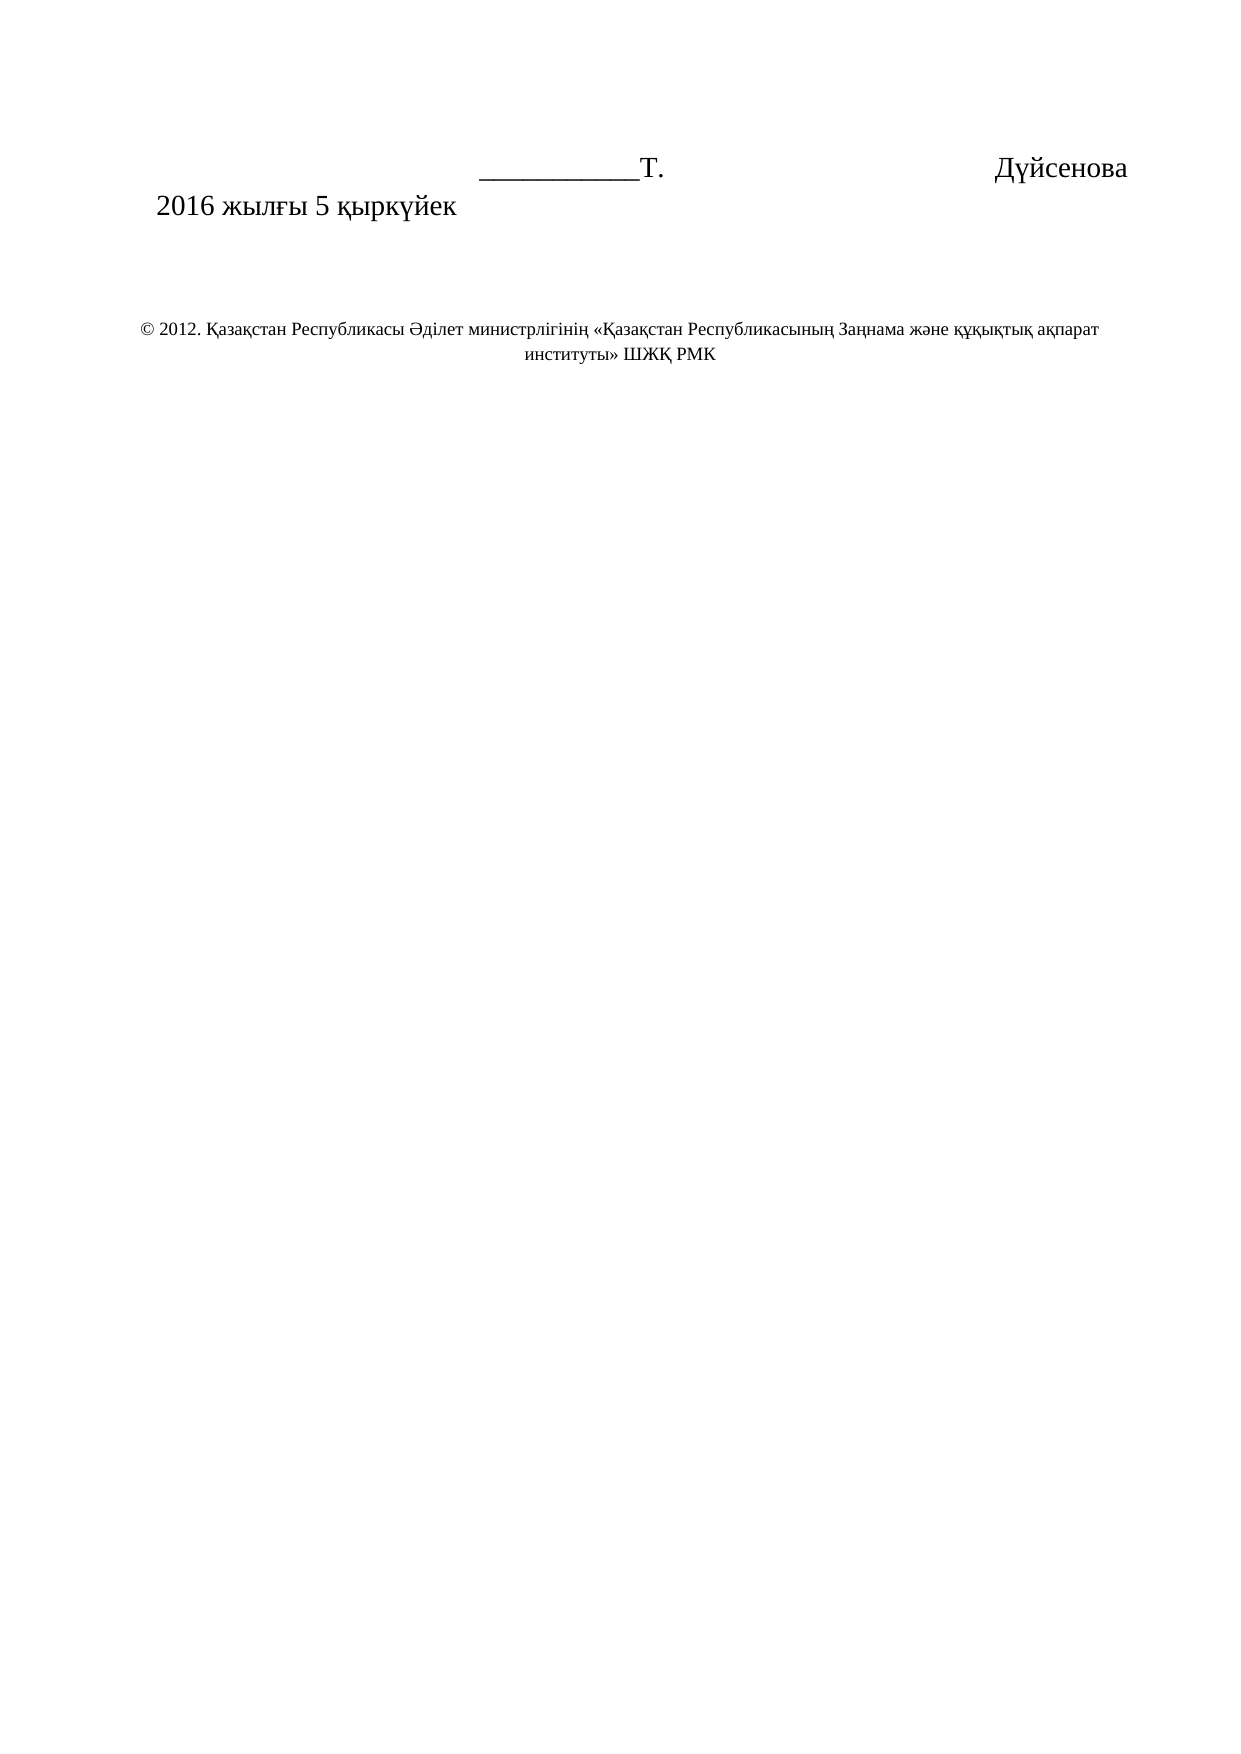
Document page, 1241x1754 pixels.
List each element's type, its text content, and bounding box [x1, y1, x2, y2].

text © 2012. Қазақстан Республикасы Әділет министрлігінің «Қазақстан Республикасының Заңнама және құқықтық ақпарат институты» ШЖҚ РМК [112, 318, 1128, 364]
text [112, 150, 1128, 222]
